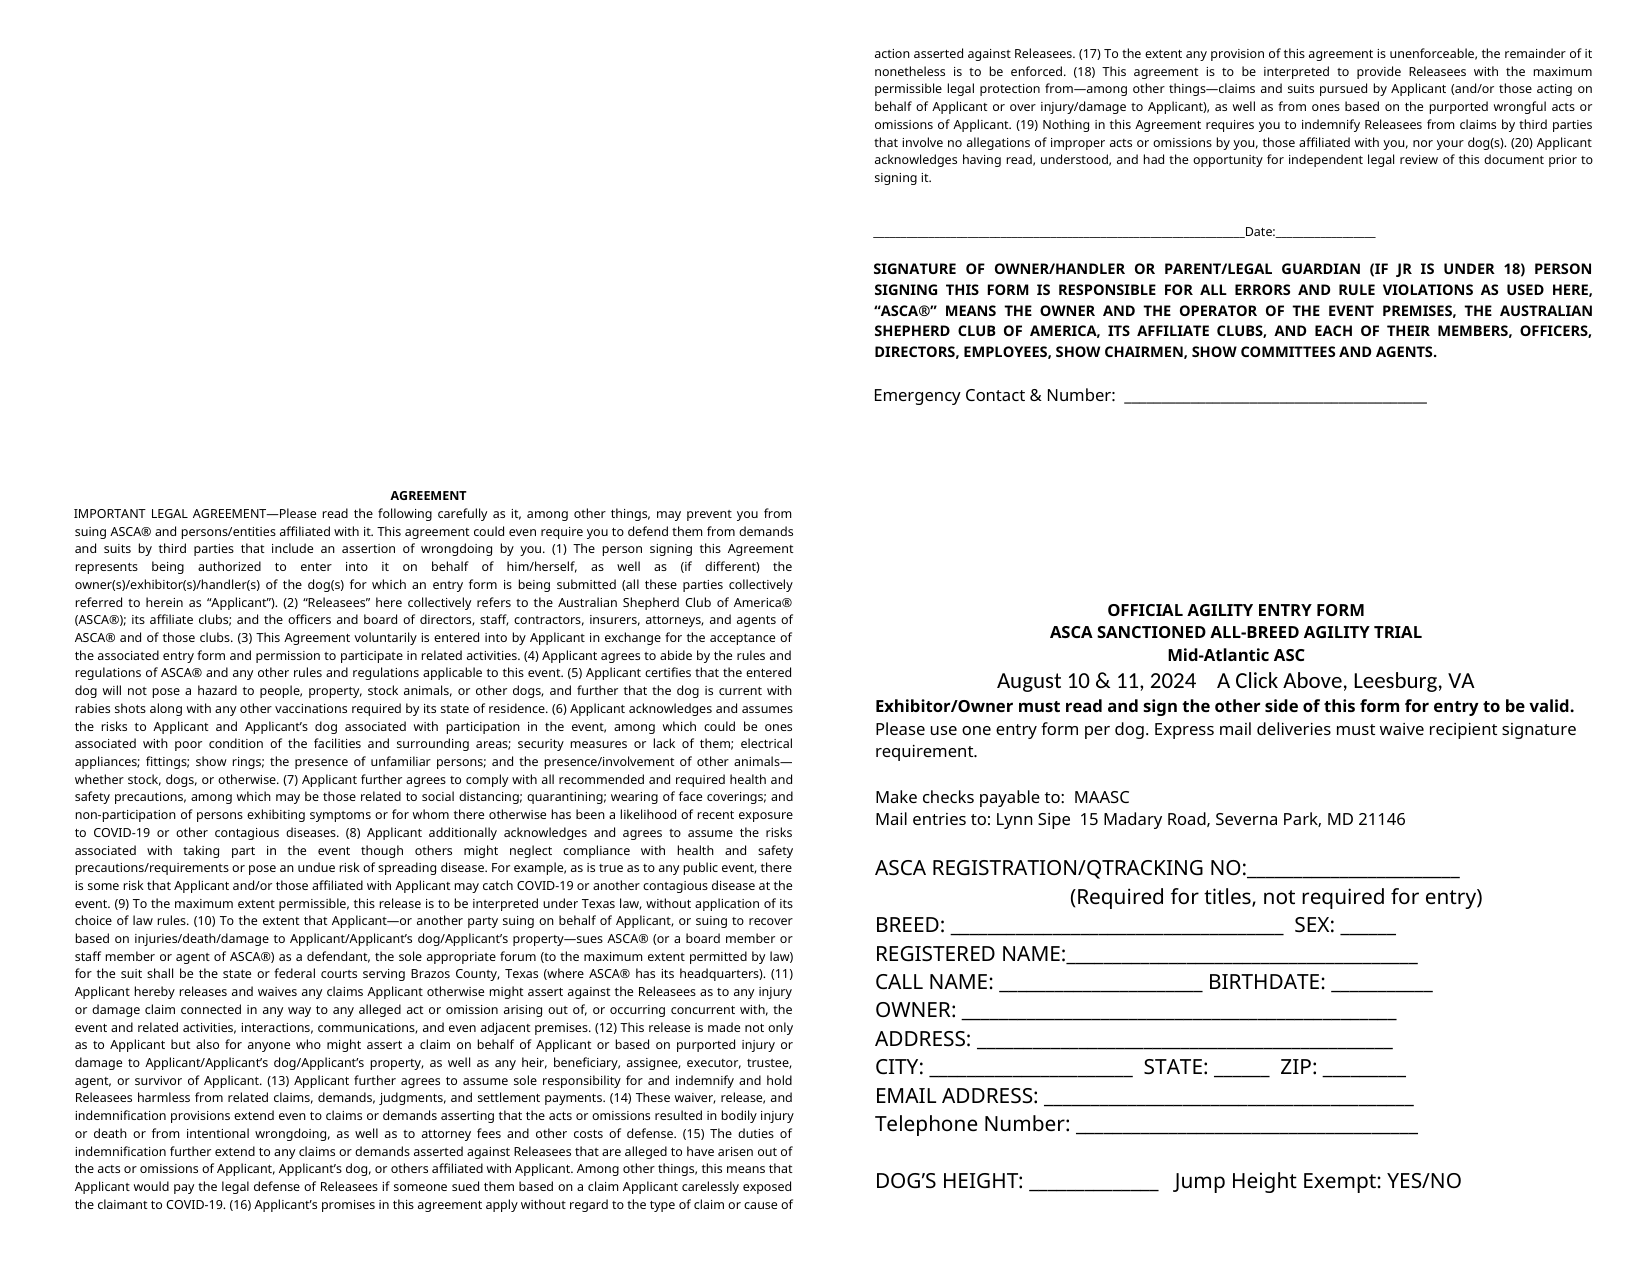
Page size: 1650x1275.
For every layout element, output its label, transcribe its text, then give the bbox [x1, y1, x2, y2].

text ___________________________________________________________________Date:__________________ [873, 223, 1594, 240]
text August 10 & 11, 2024 A Click Above, Leesburg, VA [875, 666, 1597, 694]
text BREED: ____________________________________ SEX: ______ [875, 910, 1597, 939]
text CALL NAME: ______________________ BIRTHDATE: ___________ [875, 967, 1597, 996]
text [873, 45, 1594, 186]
text Mail entries to: Lynn Sipe 15 Madary Road, Severna Park, MD 21146 [875, 808, 1597, 831]
text (Required for titles, not required for entry) [875, 882, 1597, 910]
text ASCA REGISTRATION/QTRACKING NO:_______________________ [875, 853, 1597, 882]
text IMPORTANT LEGAL AGREEMENT—Please read the following carefully as it, among other things, may prevent you from suing ASCA® and persons/entities affiliated with it. This agreement could even require you to defend them from demands and suits by third parties that include an assertion of wrongdoing by you. (1) The person signing this Agreement represents being authorized to enter into it on behalf of him/herself, as well as (if different) the owner(s)/exhibitor(s)/handler(s) of the dog(s) for which an entry form is being submitted (all these parties collectively referred to herein as “Applicant”). (2) “Releasees” here collectively refers to the Australian Shepherd Club of America® (ASCA®); its affiliate clubs; and the officers and board of directors, staff, contractors, insurers, attorneys, and agents of ASCA® and of those clubs. (3) This Agreement voluntarily is entered into by Applicant in exchange for the acceptance of the associated entry form and permission to participate in related activities. (4) Applicant agrees to abide by the rules and regulations of ASCA® and any other rules and regulations applicable to this event. (5) Applicant certifies that the entered dog will not pose a hazard to people, property, stock animals, or other dogs, and further that the dog is current with rabies shots along with any other vaccinations required by its state of residence. (6) Applicant acknowledges and assumes the risks to Applicant and Applicant’s dog associated with participation in the event, among which could be ones associated with poor condition of the facilities and surrounding areas; security measures or lack of them; electrical appliances; fittings; show rings; the presence of unfamiliar persons; and the presence/involvement of other animals—whether stock, dogs, or otherwise. (7) Applicant further agrees to comply with all recommended and required health and safety precautions, among which may be those related to social distancing; quarantining; wearing of face coverings; and non-participation of persons exhibiting symptoms or for whom there otherwise has been a likelihood of recent exposure to COVID-19 or other contagious diseases. (8) Applicant additionally acknowledges and agrees to assume the risks associated with taking part in the event though others might neglect compliance with health and safety precautions/requirements or pose an undue risk of spreading disease. For example, as is true as to any public event, there is some risk that Applicant and/or those affiliated with Applicant may catch COVID-19 or another contagious disease at the event. (9) To the maximum extent permissible, this release is to be interpreted under Texas law, without application of its choice of law rules. (10) To the extent that Applicant—or another party suing on behalf of Applicant, or suing to recover based on injuries/death/damage to Applicant/Applicant’s dog/Applicant’s property—sues ASCA® (or a board member or staff member or agent of ASCA®) as a defendant, the sole appropriate forum (to the maximum extent permitted by law) for the suit shall be the state or federal courts serving Brazos County, Texas (where ASCA® has its headquarters). (11) Applicant hereby releases and waives any claims Applicant otherwise might assert against the Releasees as to any injury or damage claim connected in any way to any alleged act or omission arising out of, or occurring concurrent with, the event and related activities, interactions, communications, and even adjacent premises. (12) This release is made not only as to Applicant but also for anyone who might assert a claim on behalf of Applicant or based on purported injury or damage to Applicant/Applicant’s dog/Applicant’s property, as well as any heir, beneficiary, assignee, executor, trustee, agent, or survivor of Applicant. (13) Applicant further agrees to assume sole responsibility for and indemnify and hold Releasees harmless from related claims, demands, judgments, and settlement payments. (14) These waiver, release, and indemnification provisions extend even to claims or demands asserting that the acts or omissions resulted in bodily injury or death or from intentional wrongdoing, as well as to attorney fees and other costs of defense. (15) The duties of indemnification further extend to any claims or demands asserted against Releasees that are alleged to have arisen out of the acts or omissions of Applicant, Applicant’s dog, or others affiliated with Applicant. Among other things, this means that Applicant would pay the legal defense of Releasees if someone sued them based on a claim Applicant carelessly exposed the claimant to COVID-19. (16) Applicant’s promises in this agreement apply without regard to the type of claim or cause of action asserted against Releasees. (17) To the extent any provision of this agreement is unenforceable, the remainder of it nonetheless is to be enforced. (18) This agreement is to be interpreted to provide Releasees with the maximum permissible legal protection from—among other things—claims and suits pursued by Applicant (and/or those acting on behalf of Applicant or over injury/damage to Applicant), as well as from ones based on the purported wrongful acts or omissions of Applicant. (19) Nothing in this Agreement requires you to indemnify Releasees from claims by third parties that involve no allegations of improper acts or omissions by you, those affiliated with you, nor your dog(s). (20) Applicant acknowledges having read, understood, and had the opportunity for independent legal review of this document prior to signing it. [73, 505, 794, 1213]
text OWNER: _______________________________________________ [875, 996, 1597, 1024]
text ADDRESS: _____________________________________________ [875, 1024, 1597, 1052]
text REGISTERED NAME:______________________________________ [875, 939, 1597, 967]
text Telephone Number: _____________________________________ [875, 1109, 1597, 1138]
text DOG’S HEIGHT: ______________ Jump Height Exempt: YES/NO [875, 1166, 1597, 1194]
text OFFICIAL AGILITY ENTRY FORM [875, 598, 1597, 621]
text Exhibitor/Owner must read and sign the other side of this form for entry to be valid. [875, 694, 1597, 717]
text SIGNATURE OF OWNER/HANDLER OR PARENT/LEGAL GUARDIAN (IF JR IS UNDER 18) PERSON SIGNING THIS FORM IS RESPONSIBLE FOR ALL ERRORS AND RULE VIOLATIONS AS USED HERE, “ASCA®” MEANS THE OWNER AND THE OPERATOR OF THE EVENT PREMISES, THE AUSTRALIAN SHEPHERD CLUB OF AMERICA, ITS AFFILIATE CLUBS, AND EACH OF THEIR MEMBERS, OFFICERS, DIRECTORS, EMPLOYEES, SHOW CHAIRMEN, SHOW COMMITTEES AND AGENTS. [873, 259, 1594, 362]
text EMAIL ADDRESS: ________________________________________ [875, 1081, 1597, 1109]
text ASCA SANCTIONED ALL-BREED AGILITY TRIAL [875, 621, 1597, 644]
text Mid-Atlantic ASC [875, 644, 1597, 666]
text Make checks payable to: MAASC [875, 785, 1597, 808]
text AGREEMENT [75, 487, 782, 504]
text Emergency Contact & Number: _________________________________________ [873, 383, 1594, 406]
text Please use one entry form per dog. Express mail deliveries must waive recipient signature requirement. [875, 717, 1597, 762]
text CITY: ______________________ STATE: ______ ZIP: _________ [875, 1052, 1597, 1081]
